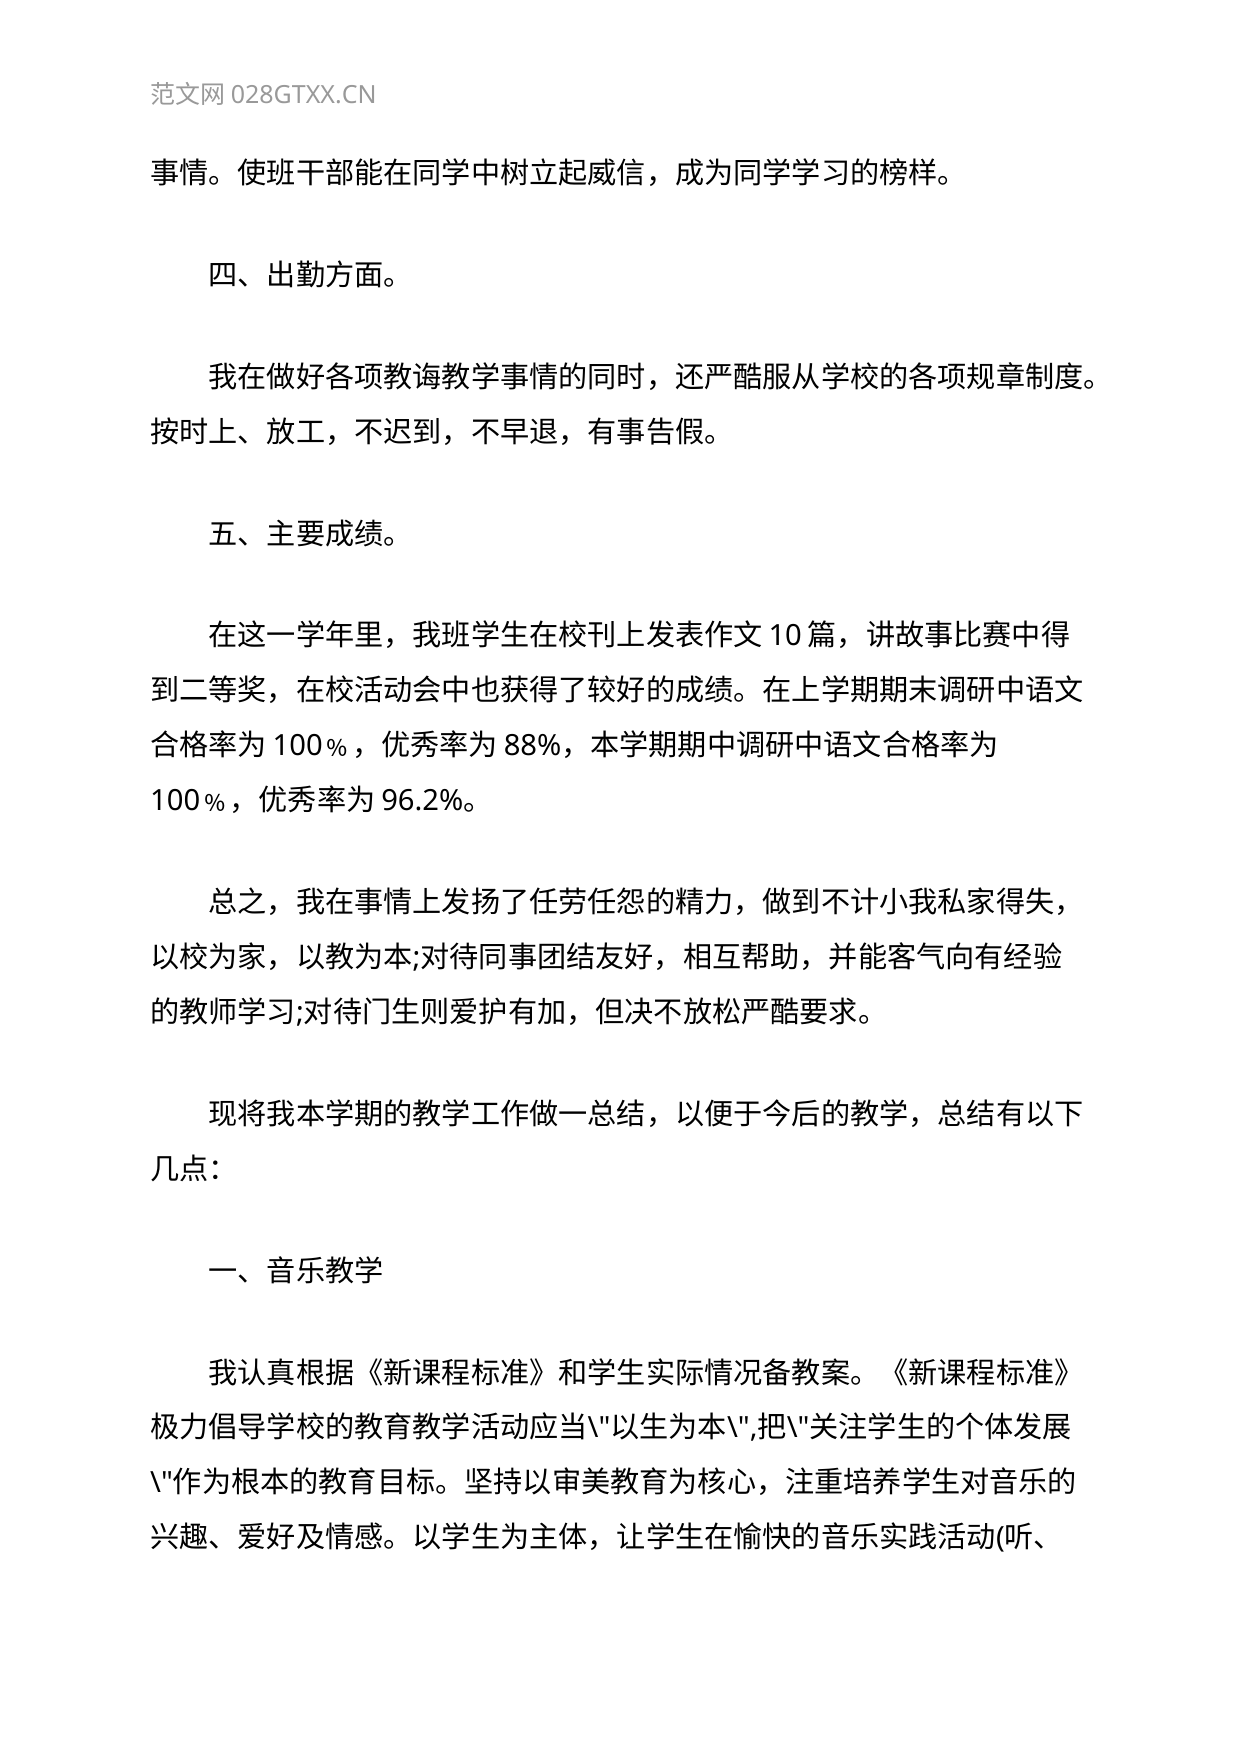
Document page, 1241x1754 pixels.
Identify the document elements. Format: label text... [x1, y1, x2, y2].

text 五、主要成绩。 [150, 510, 1090, 552]
text 四、出勤方面。 [150, 252, 1090, 294]
text 现将我本学期的教学工作做一总结，以便于今后的教学，总结有以下几点： [150, 1091, 1090, 1188]
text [150, 150, 1090, 192]
text 在这一学年里，我班学生在校刊上发表作文10篇，讲故事比赛中得到二等奖，在校活动会中也获得了较好的成绩。在上学期期末调研中语文合格率为100﹪，优秀率为88%，本学期期中调研中语文合格率为100﹪，优秀率为96.2%。 [150, 612, 1090, 819]
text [150, 1349, 1090, 1556]
text 总之，我在事情上发扬了任劳任怨的精力，做到不计小我私家得失，以校为家，以教为本;对待同事团结友好，相互帮助，并能客气向有经验的教师学习;对待门生则爱护有加，但决不放松严酷要求。 [150, 879, 1090, 1031]
text 我在做好各项教诲教学事情的同时，还严酷服从学校的各项规章制度。按时上、放工，不迟到，不早退，有事告假。 [150, 353, 1090, 451]
text 一、音乐教学 [150, 1247, 1090, 1290]
